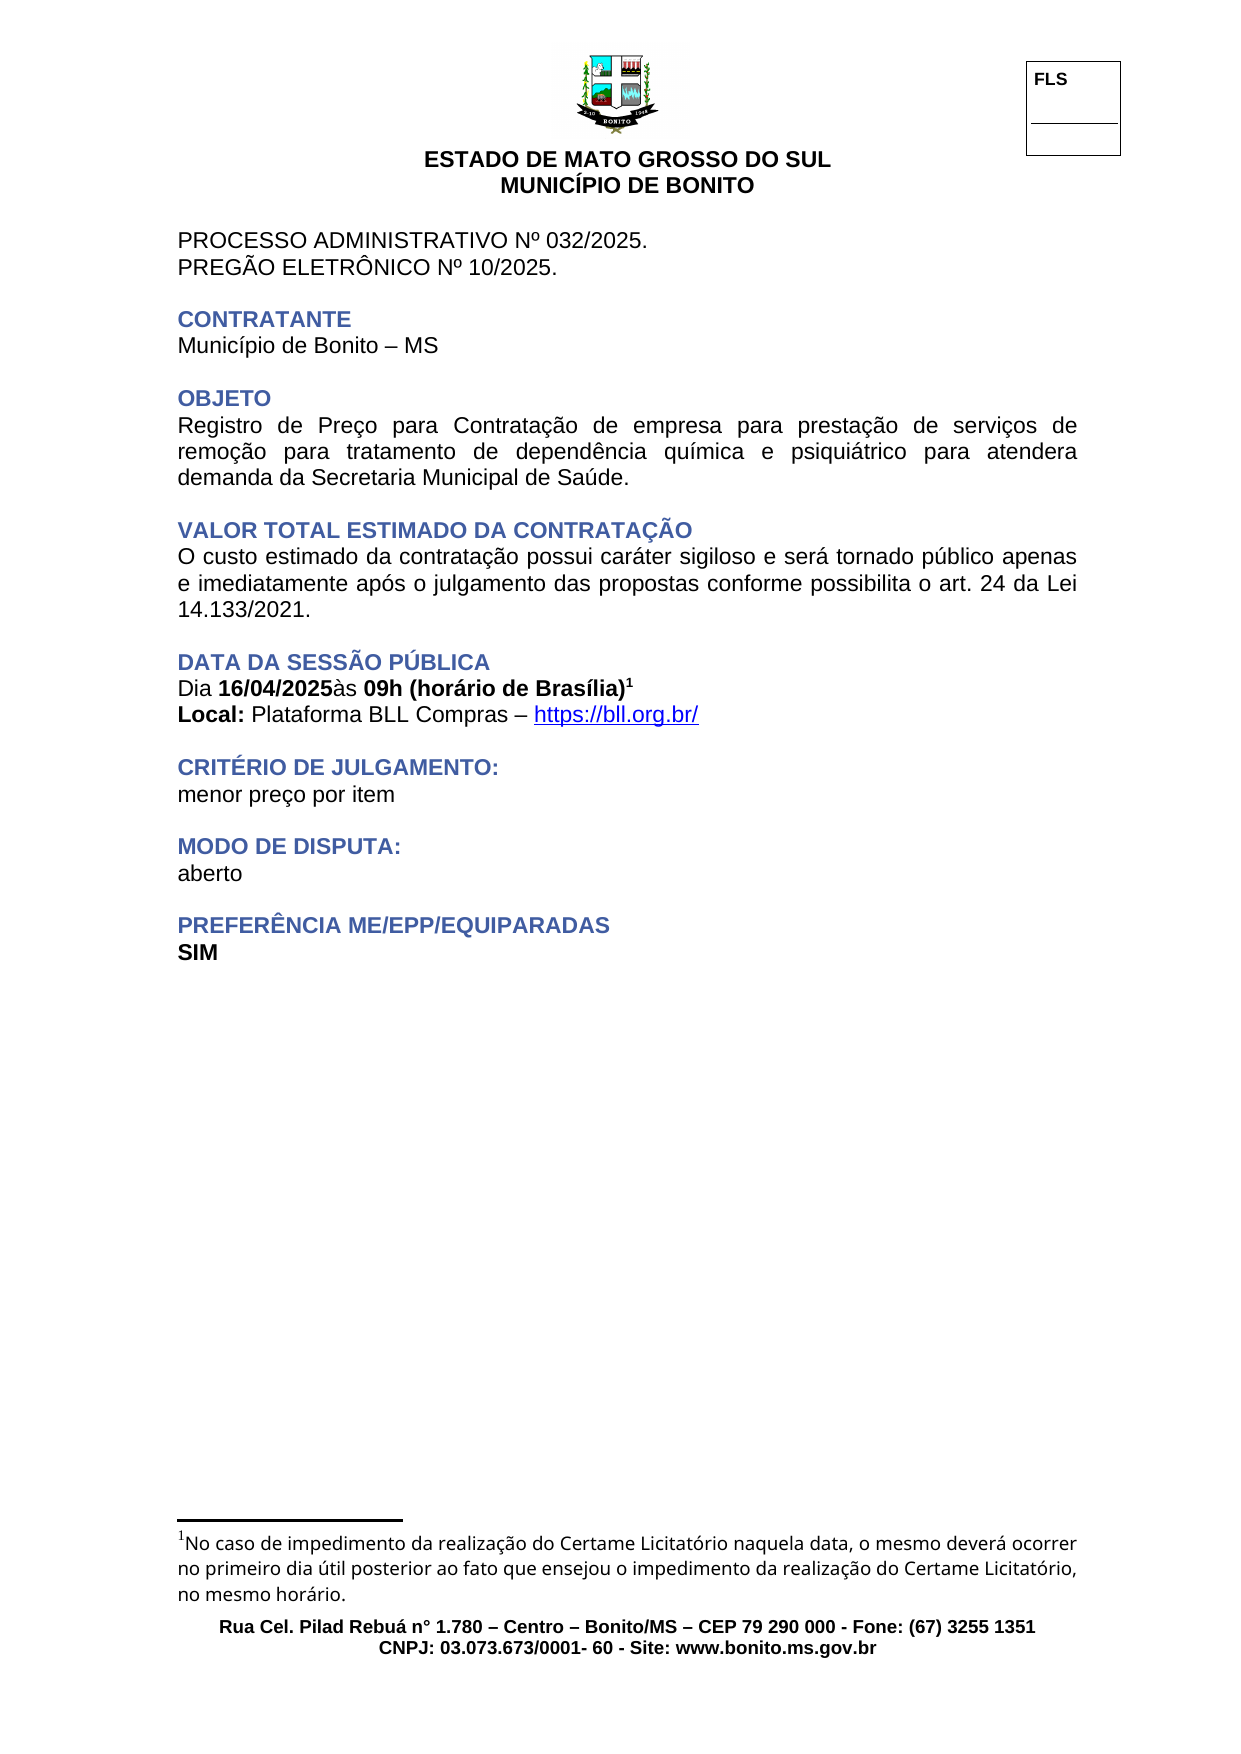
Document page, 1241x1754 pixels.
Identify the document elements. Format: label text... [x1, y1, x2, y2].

text Local: Plataforma BLL Compras – https://bll.org.br/ [177, 701, 1078, 728]
text menor preço por item [177, 781, 1078, 807]
text Município de Bonito – MS [177, 332, 1078, 359]
text Dia 16/04/2025às 09h (horário de Brasília) [177, 675, 1078, 701]
text CONTRATANTE [177, 306, 1078, 332]
text DATA DA SESSÃO PÚBLICA [177, 649, 1078, 675]
text SIM [177, 939, 1078, 965]
text PREGÃO ELETRÔNICO Nº 10/2025. [177, 253, 1078, 280]
text VALOR TOTAL ESTIMADO DA CONTRATAÇÃO [177, 517, 1078, 543]
text aberto [177, 859, 1078, 886]
picture [551, 42, 690, 139]
text PROCESSO ADMINISTRATIVO Nº 032/2025. [177, 227, 1078, 253]
text PREFERÊNCIA ME/EPP/EQUIPARADAS [177, 912, 1078, 939]
text Critério de Julgamento: [177, 754, 1078, 781]
text O custo estimado da contratação possui caráter sigiloso e será tornado público apenas e imediatamente após o julgamento das propostas conforme possibilita o art. 24 da Lei 14.133/2021. [177, 543, 1078, 622]
text Registro de Preço para Contratação de empresa para prestação de serviços de remoção para tratamento de dependência química e psiquiátrico para atendera demanda da Secretaria Municipal de Saúde. [177, 412, 1078, 491]
text Modo de disputa: [177, 833, 1078, 859]
text OBJETO [177, 385, 1078, 412]
